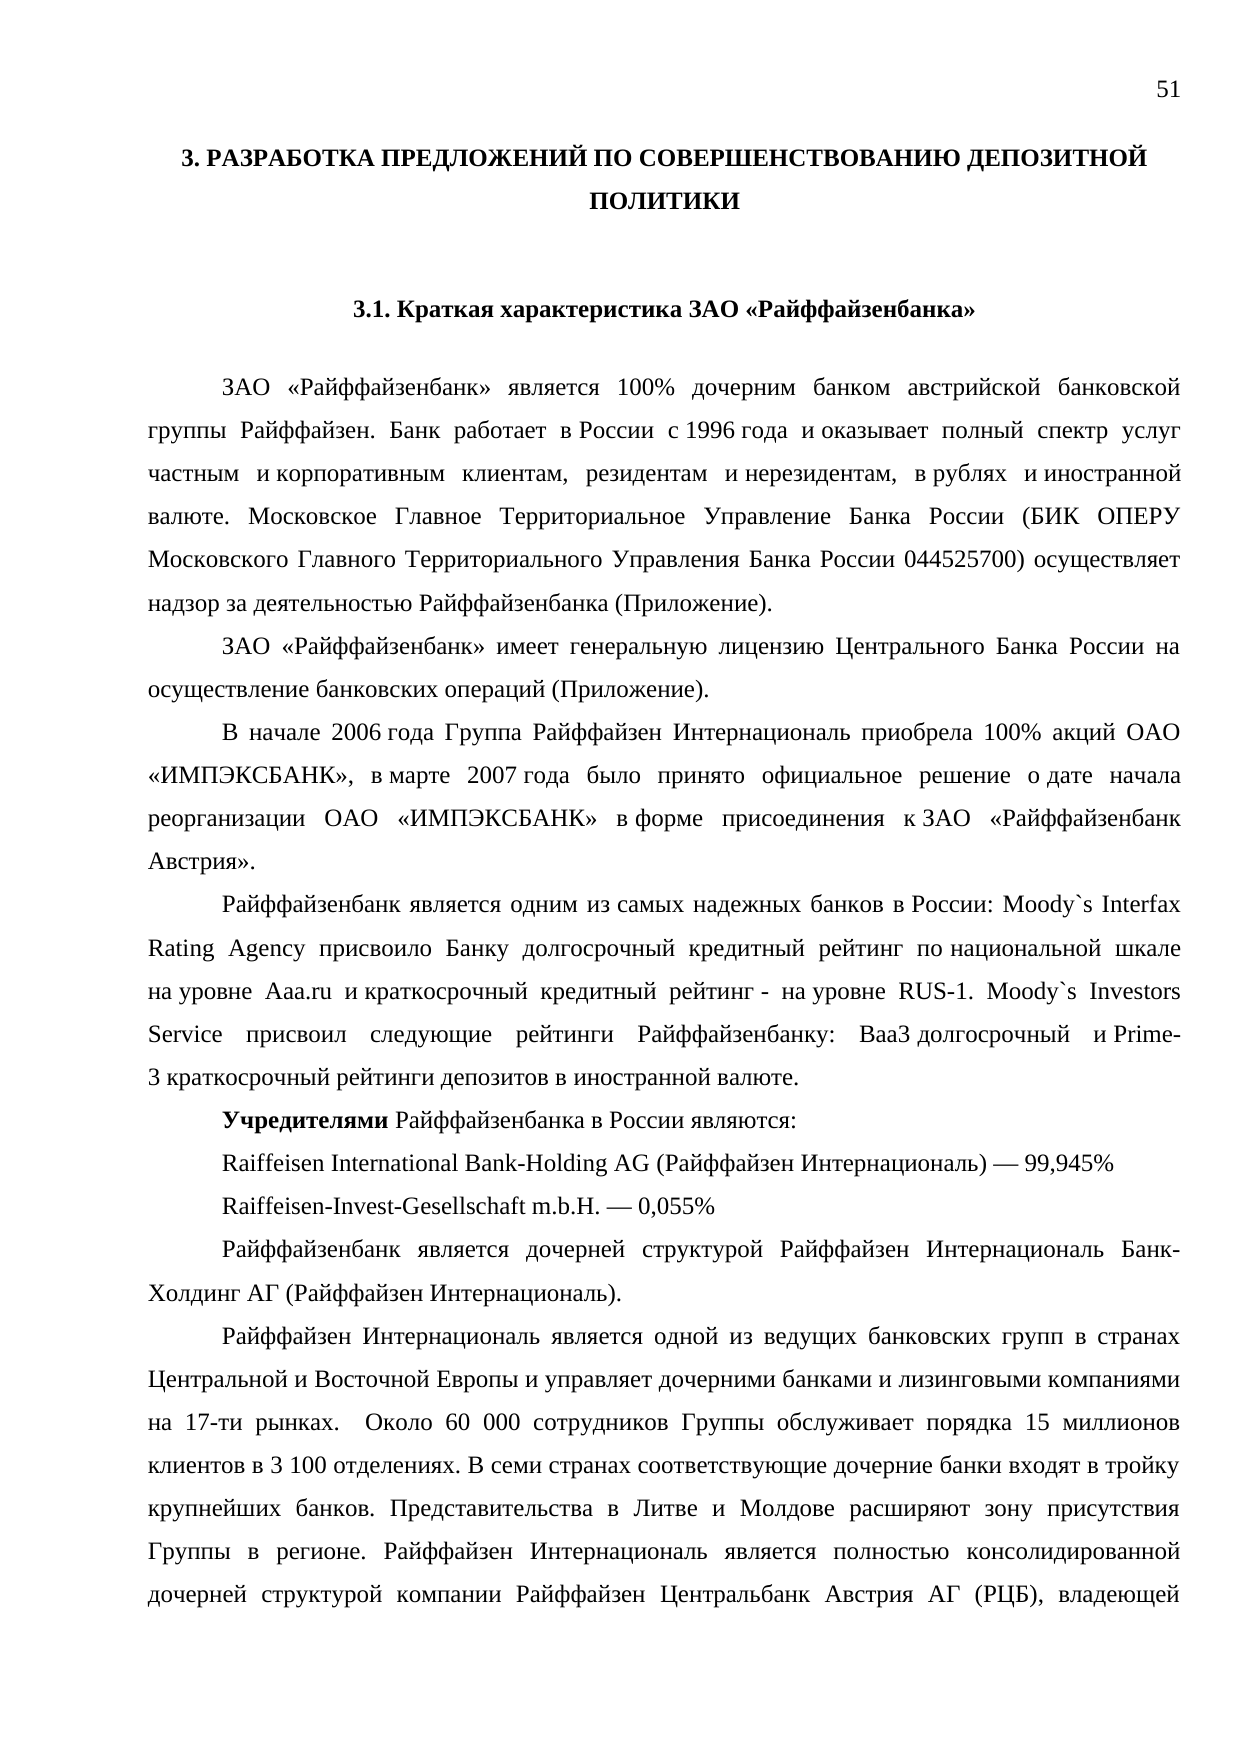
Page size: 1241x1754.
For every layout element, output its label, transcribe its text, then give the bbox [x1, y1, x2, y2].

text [148, 1321, 1181, 1608]
subtitle 3.1. Краткая характеристика ЗАО «Райффайзенбанка» [148, 294, 1181, 323]
text Raiffeisen-Invest-Gesellschaft m.b.H. — 0,055% [148, 1191, 1181, 1220]
text В начале 2006 года Группа Райффайзен Интернациональ приобрела 100% акций ОАО «ИМПЭКСБАНК», в марте 2007 года было принято официальное решение о дате начала реорганизации ОАО «ИМПЭКСБАНК» в форме присоединения к ЗАО «Райффайзенбанк Австрия». [148, 717, 1181, 875]
text Райффайзенбанк является одним из самых надежных банков в России: Moody`s Interfax Rating Agency присвоило Банку долгосрочный кредитный рейтинг по национальной шкале на уровне Aаa.ru и краткосрочный кредитный рейтинг - на уровне RUS-1. Moody`s Investors Service присвоил следующие рейтинги Райффайзенбанку: Baa3 долгосрочный и Prime-3 краткосрочный рейтинги депозитов в иностранной валюте. [148, 889, 1181, 1091]
text ЗАО «Райффайзенбанк» является 100% дочерним банком австрийской банковской группы Райффайзен. Банк работает в России с 1996 года и оказывает полный спектр услуг частным и корпоративным клиентам, резидентам и нерезидентам, в рублях и иностранной валюте. Московское Главное Территориальное Управление Банка России (БИК ОПЕРУ Московского Главного Территориального Управления Банка России 044525700) осуществляет надзор за деятельностью Райффайзенбанка (Приложение). [148, 372, 1181, 616]
text Учредителями Райффайзенбанка в России являются: [148, 1105, 1181, 1134]
text Райффайзенбанк является дочерней структурой Райффайзен Интернациональ Банк-Холдинг АГ (Райффайзен Интернациональ). [148, 1234, 1181, 1306]
text ЗАО «Райффайзенбанк» имеет генеральную лицензию Центрального Банка России на осуществление банковских операций (Приложение). [148, 631, 1181, 703]
subtitle 3. РАЗРАБОТКА ПРЕДЛОЖЕНИЙ ПО СОВЕРШЕНСТВОВАНИЮ ДЕПОЗИТНОЙ ПОЛИТИКИ [148, 143, 1181, 214]
text Raiffeisen International Bank-Holding AG (Райффайзен Интернациональ) — 99,945% [148, 1148, 1181, 1177]
